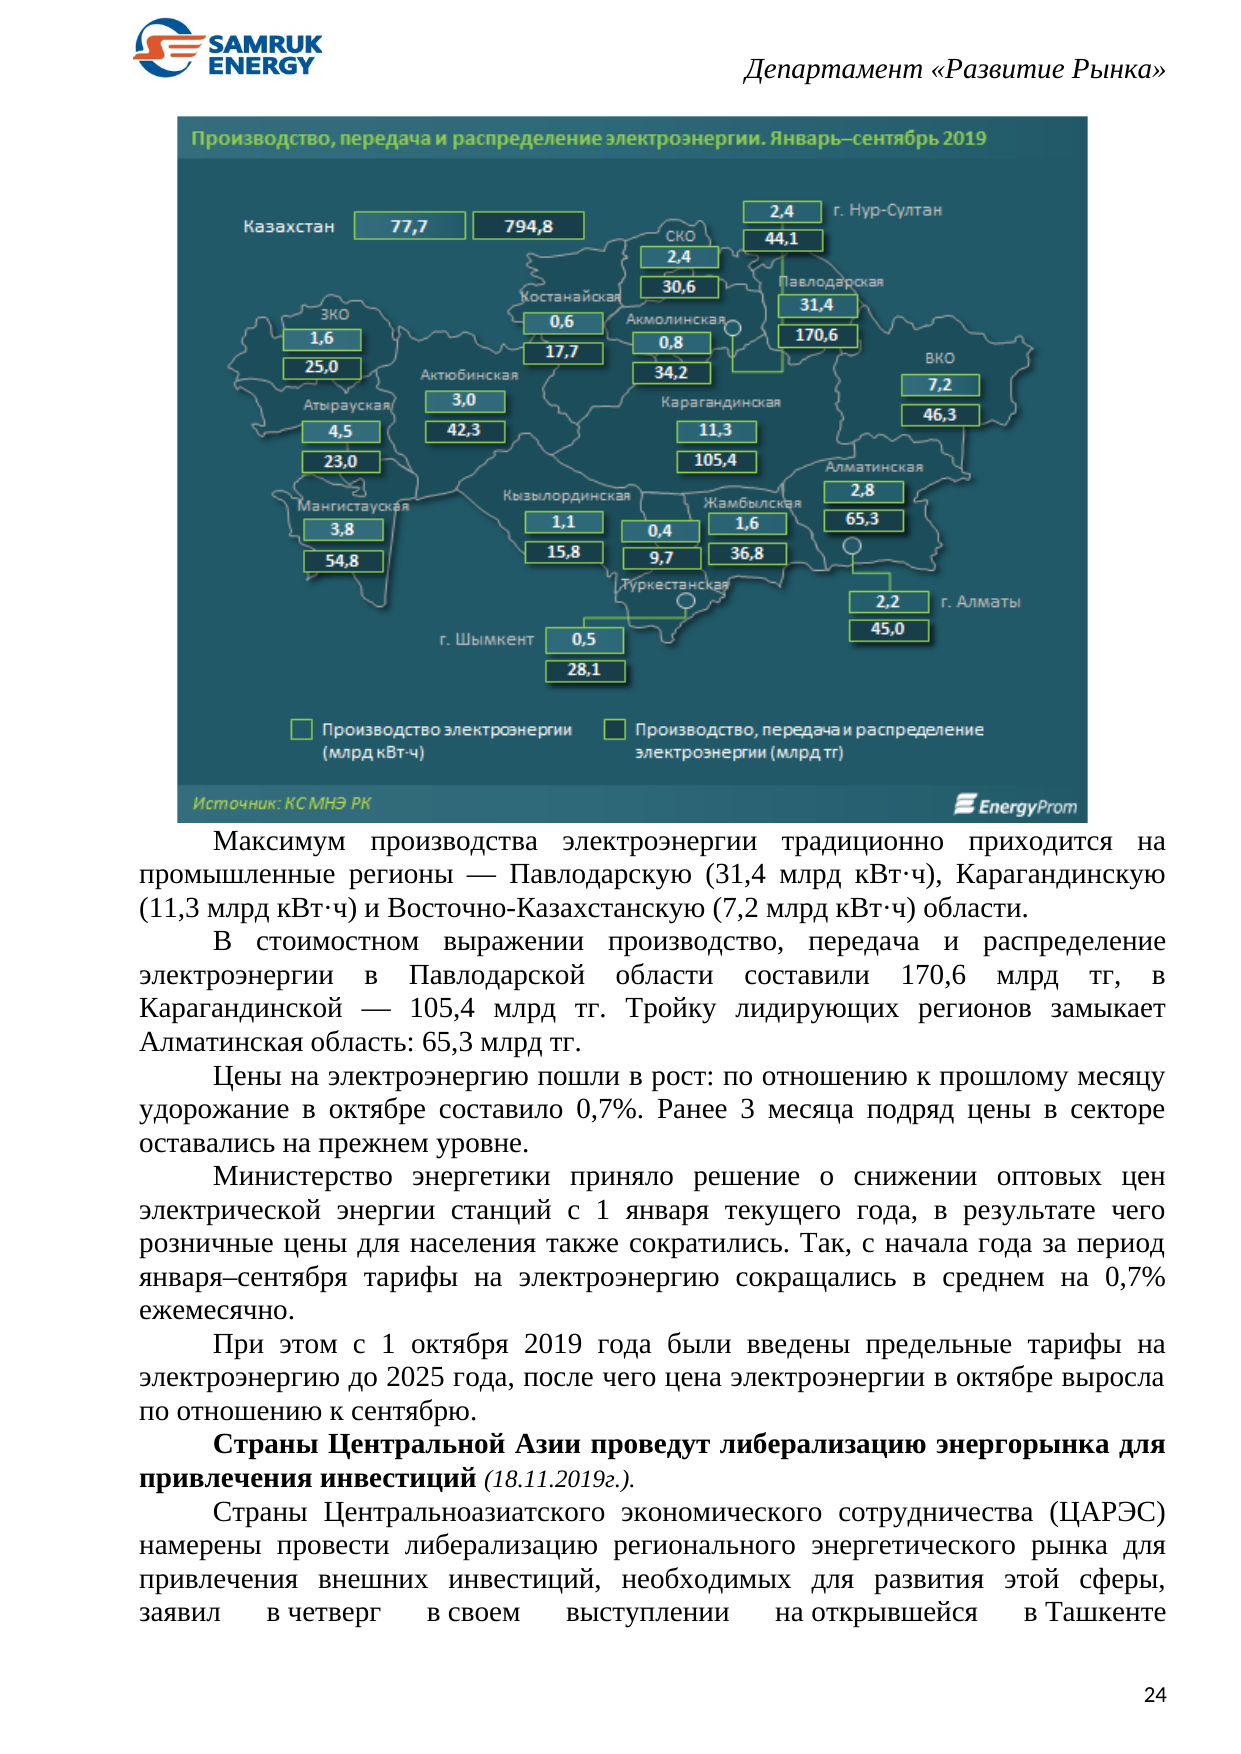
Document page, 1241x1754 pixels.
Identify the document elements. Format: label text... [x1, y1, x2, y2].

text Максимум производства электроэнергии традиционно приходится на промышленные регионы — Павлодарскую (31,4 млрд кВт·ч), Карагандинскую (11,3 млрд кВт·ч) и Восточно-Казахстанскую (7,2 млрд кВт·ч) области. [139, 823, 1167, 923]
text В стоимостном выражении производство, передача и распределение электроэнергии в Павлодарской области составили 170,6 млрд тг, в Карагандинской — 105,4 млрд тг. Тройку лидирующих регионов замыкает Алматинская область: 65,3 млрд тг. [139, 923, 1167, 1058]
text Министерство энергетики приняло решение о снижении оптовых цен электрической энергии станций с 1 января текущего года, в результате чего розничные цены для населения также сократились. Так, с начала года за период января–сентября тарифы на электроэнергию сокращались в среднем на 0,7% ежемесячно. [139, 1158, 1167, 1326]
subtitle Страны Центральной Азии проведут либерализацию энергорынка для привлечения инвестиций (18.11.2019г.). [139, 1427, 1167, 1494]
text Цены на электроэнергию пошли в рост: по отношению к прошлому месяцу удорожание в октябре составило 0,7%. Ранее 3 месяца подряд цены в секторе оставались на прежнем уровне. [139, 1058, 1167, 1158]
text При этом с 1 октября 2019 года были введены предельные тарифы на электроэнергию до 2025 года, после чего цена электроэнергии в октябре выросла по отношению к сентябрю. [139, 1326, 1167, 1427]
picture [132, 17, 323, 82]
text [139, 1494, 1167, 1628]
picture [177, 115, 1088, 823]
